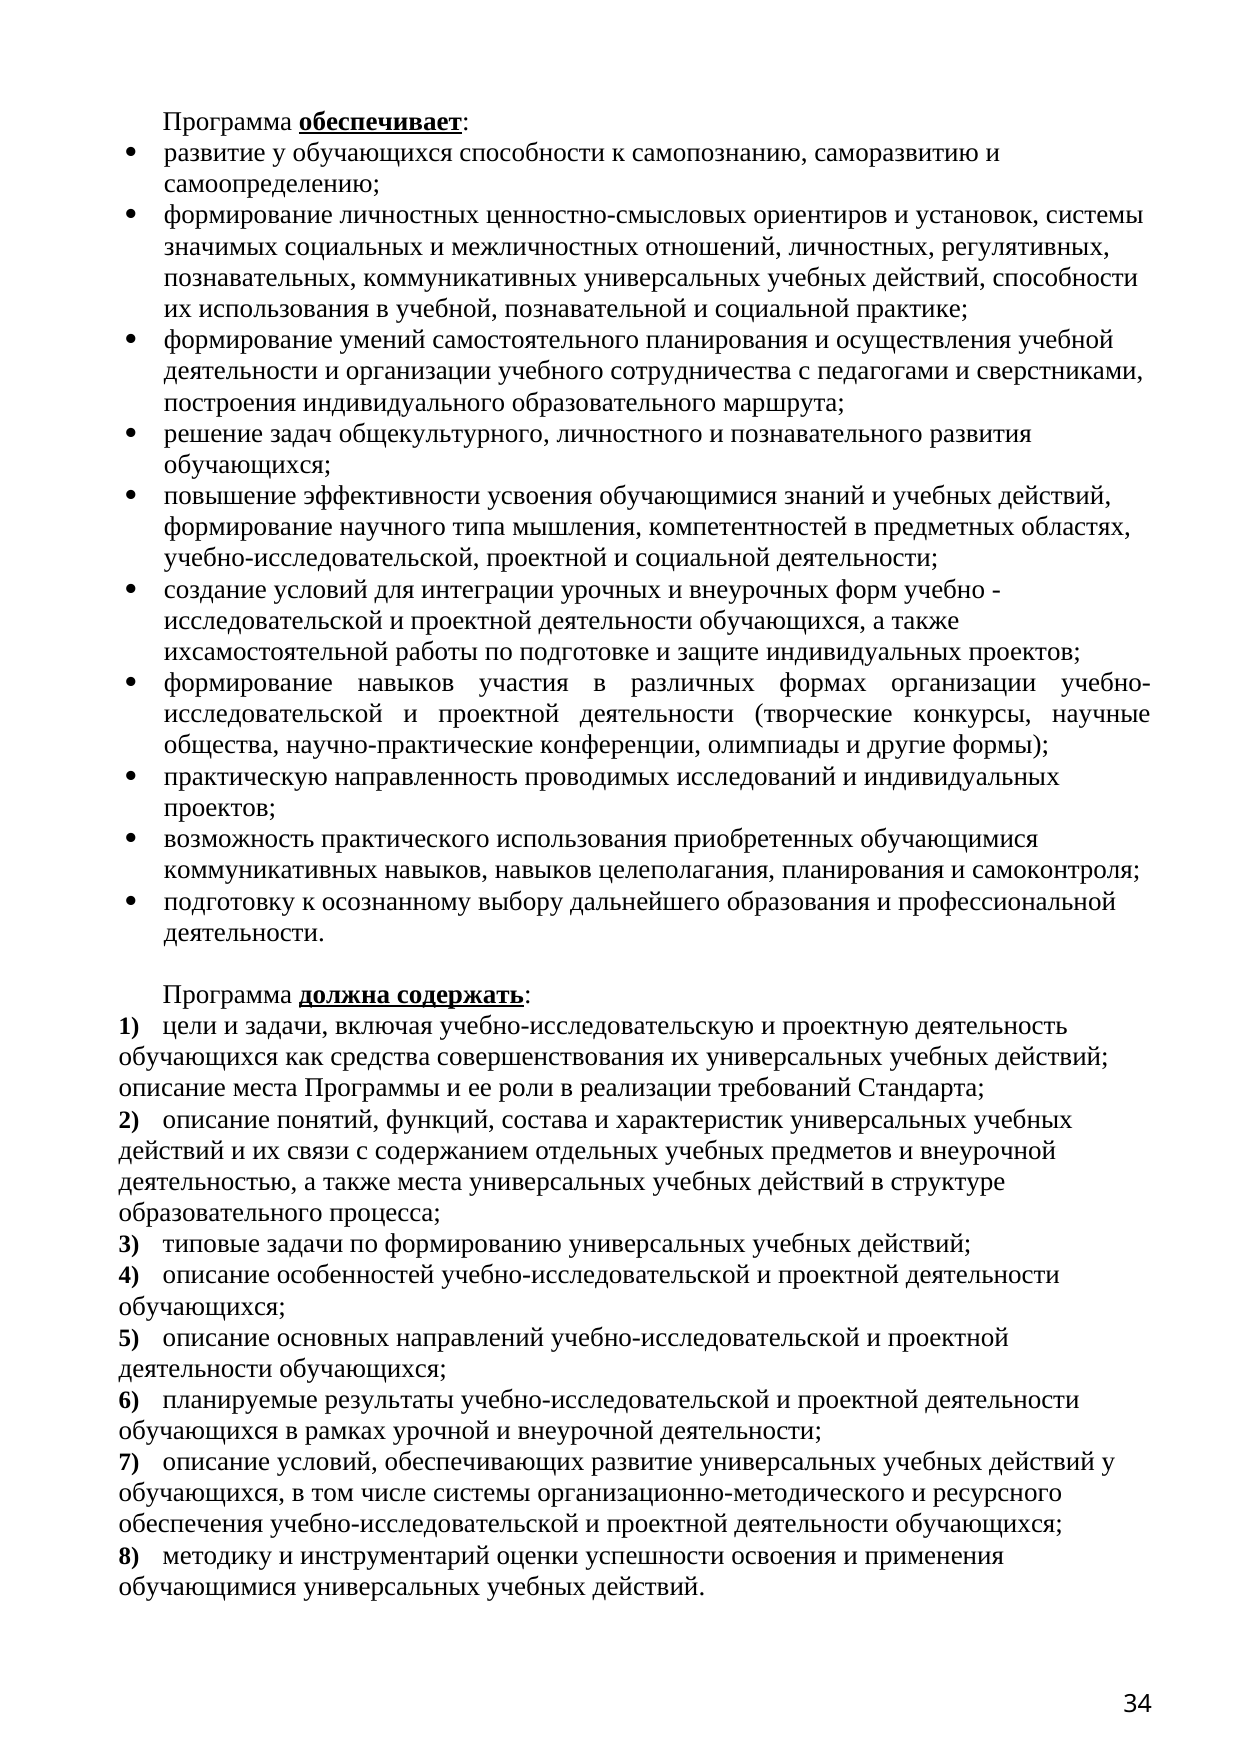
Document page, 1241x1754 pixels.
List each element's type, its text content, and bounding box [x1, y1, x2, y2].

list описание условий, обеспечивающих развитие универсальных учебных действий у обучающихся, в том числе системы организационно-методического и ресурсного обеспечения учебно-исследовательской и проектной деятельности обучающихся; [118, 1445, 1152, 1539]
list методику и инструментарий оценки успешности освоения и применения обучающимися универсальных учебных действий. [118, 1539, 1152, 1601]
list формирование навыков участия в различных формах организации учебно-исследовательской и проектной деятельности (творческие конкурсы, научные общества, научно-практические конференции, олимпиады и другие формы); [126, 666, 1152, 760]
list подготовку к осознанному выбору дальнейшего образования и профессиональной деятельности. [126, 884, 1152, 947]
list описание особенностей учебно-исследовательской и проектной деятельности обучающихся; [118, 1258, 1152, 1321]
list описание понятий, функций, состава и характеристик универсальных учебных действий и их связи с содержанием отдельных учебных предметов и внеурочной деятельностью, а также места универсальных учебных действий в структуре образовательного процесса; [118, 1103, 1152, 1227]
list типовые задачи по формированию универсальных учебных действий; [118, 1227, 1152, 1258]
text Программа должна содержать: [89, 978, 1152, 1009]
list возможность практического использования приобретенных обучающимися коммуникативных навыков, навыков целеполагания, планирования и самоконтроля; [126, 822, 1152, 884]
list практическую направленность проводимых исследований и индивидуальных проектов; [126, 760, 1152, 822]
list описание основных направлений учебно-исследовательской и проектной деятельности обучающихся; [118, 1321, 1152, 1383]
list создание условий для интеграции урочных и внеурочных форм учебно - исследовательской и проектной деятельности обучающихся, а также ихсамостоятельной работы по подготовке и защите индивидуальных проектов; [126, 573, 1152, 666]
list планируемые результаты учебно-исследовательской и проектной деятельности обучающихся в рамках урочной и внеурочной деятельности; [118, 1383, 1152, 1445]
list формирование личностных ценностно-смысловых ориентиров и установок, системы значимых социальных и межличностных отношений, личностных, регулятивных, познавательных, коммуникативных универсальных учебных действий, способности их использования в учебной, познавательной и социальной практике; [126, 198, 1152, 323]
list формирование умений самостоятельного планирования и осуществления учебной деятельности и организации учебного сотрудничества с педагогами и сверстниками, построения индивидуального образовательного маршрута; [126, 323, 1152, 417]
list решение задач общекультурного, личностного и познавательного развития обучающихся; [126, 417, 1152, 479]
list цели и задачи, включая учебно-исследовательскую и проектную деятельность обучающихся как средства совершенствования их универсальных учебных действий; описание места Программы и ее роли в реализации требований Стандарта; [118, 1009, 1152, 1103]
list развитие у обучающихся способности к самопознанию, саморазвитию и самоопределению; [126, 136, 1152, 198]
list повышение эффективности усвоения обучающимися знаний и учебных действий, формирование научного типа мышления, компетентностей в предметных областях, учебно-исследовательской, проектной и социальной деятельности; [126, 479, 1152, 573]
text Программа обеспечивает: [89, 105, 1152, 136]
